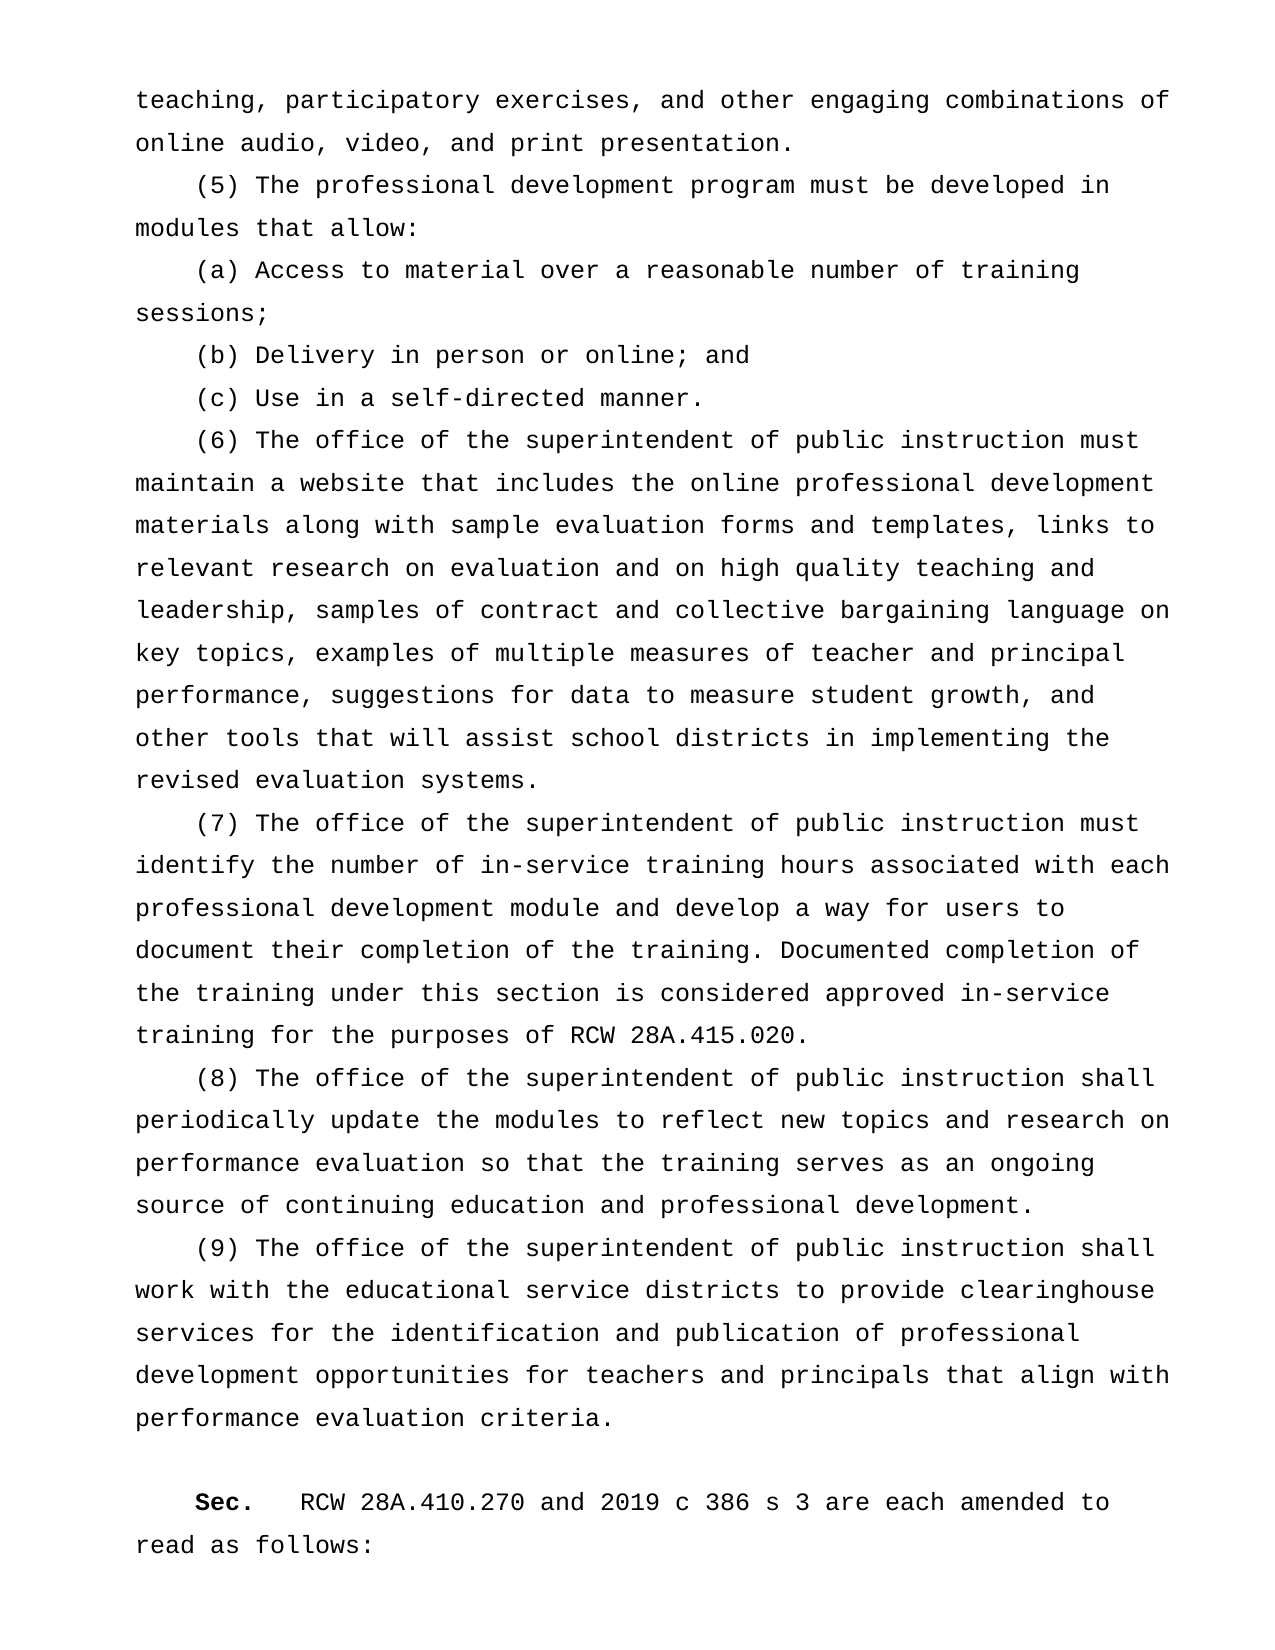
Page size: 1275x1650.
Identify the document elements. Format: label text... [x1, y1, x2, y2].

text (9) The office of the superintendent of public instruction shall work with the educational service districts to provide clearinghouse services for the identification and publication of professional development opportunities for teachers and principals that align with performance evaluation criteria. [135, 1222, 1170, 1435]
text (8) The office of the superintendent of public instruction shall periodically update the modules to reflect new topics and research on performance evaluation so that the training serves as an ongoing source of continuing education and professional development. [135, 1052, 1170, 1222]
text (7) The office of the superintendent of public instruction must identify the number of in-service training hours associated with each professional development module and develop a way for users to document their completion of the training. Documented completion of the training under this section is considered approved in-service training for the purposes of RCW 28A.415.020. [135, 797, 1170, 1052]
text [135, 75, 1170, 160]
text (5) The professional development program must be developed in modules that allow: [135, 160, 1170, 245]
text (c) Use in a self-directed manner. [135, 372, 1170, 415]
text Sec. RCW 28A.410.270 and 2019 c 386 s 3 are each amended to read as follows: [135, 1477, 1170, 1562]
text (6) The office of the superintendent of public instruction must maintain a website that includes the online professional development materials along with sample evaluation forms and templates, links to relevant research on evaluation and on high quality teaching and leadership, samples of contract and collective bargaining language on key topics, examples of multiple measures of teacher and principal performance, suggestions for data to measure student growth, and other tools that will assist school districts in implementing the revised evaluation systems. [135, 415, 1170, 797]
text (a) Access to material over a reasonable number of training sessions; [135, 245, 1170, 330]
text (b) Delivery in person or online; and [135, 330, 1170, 372]
